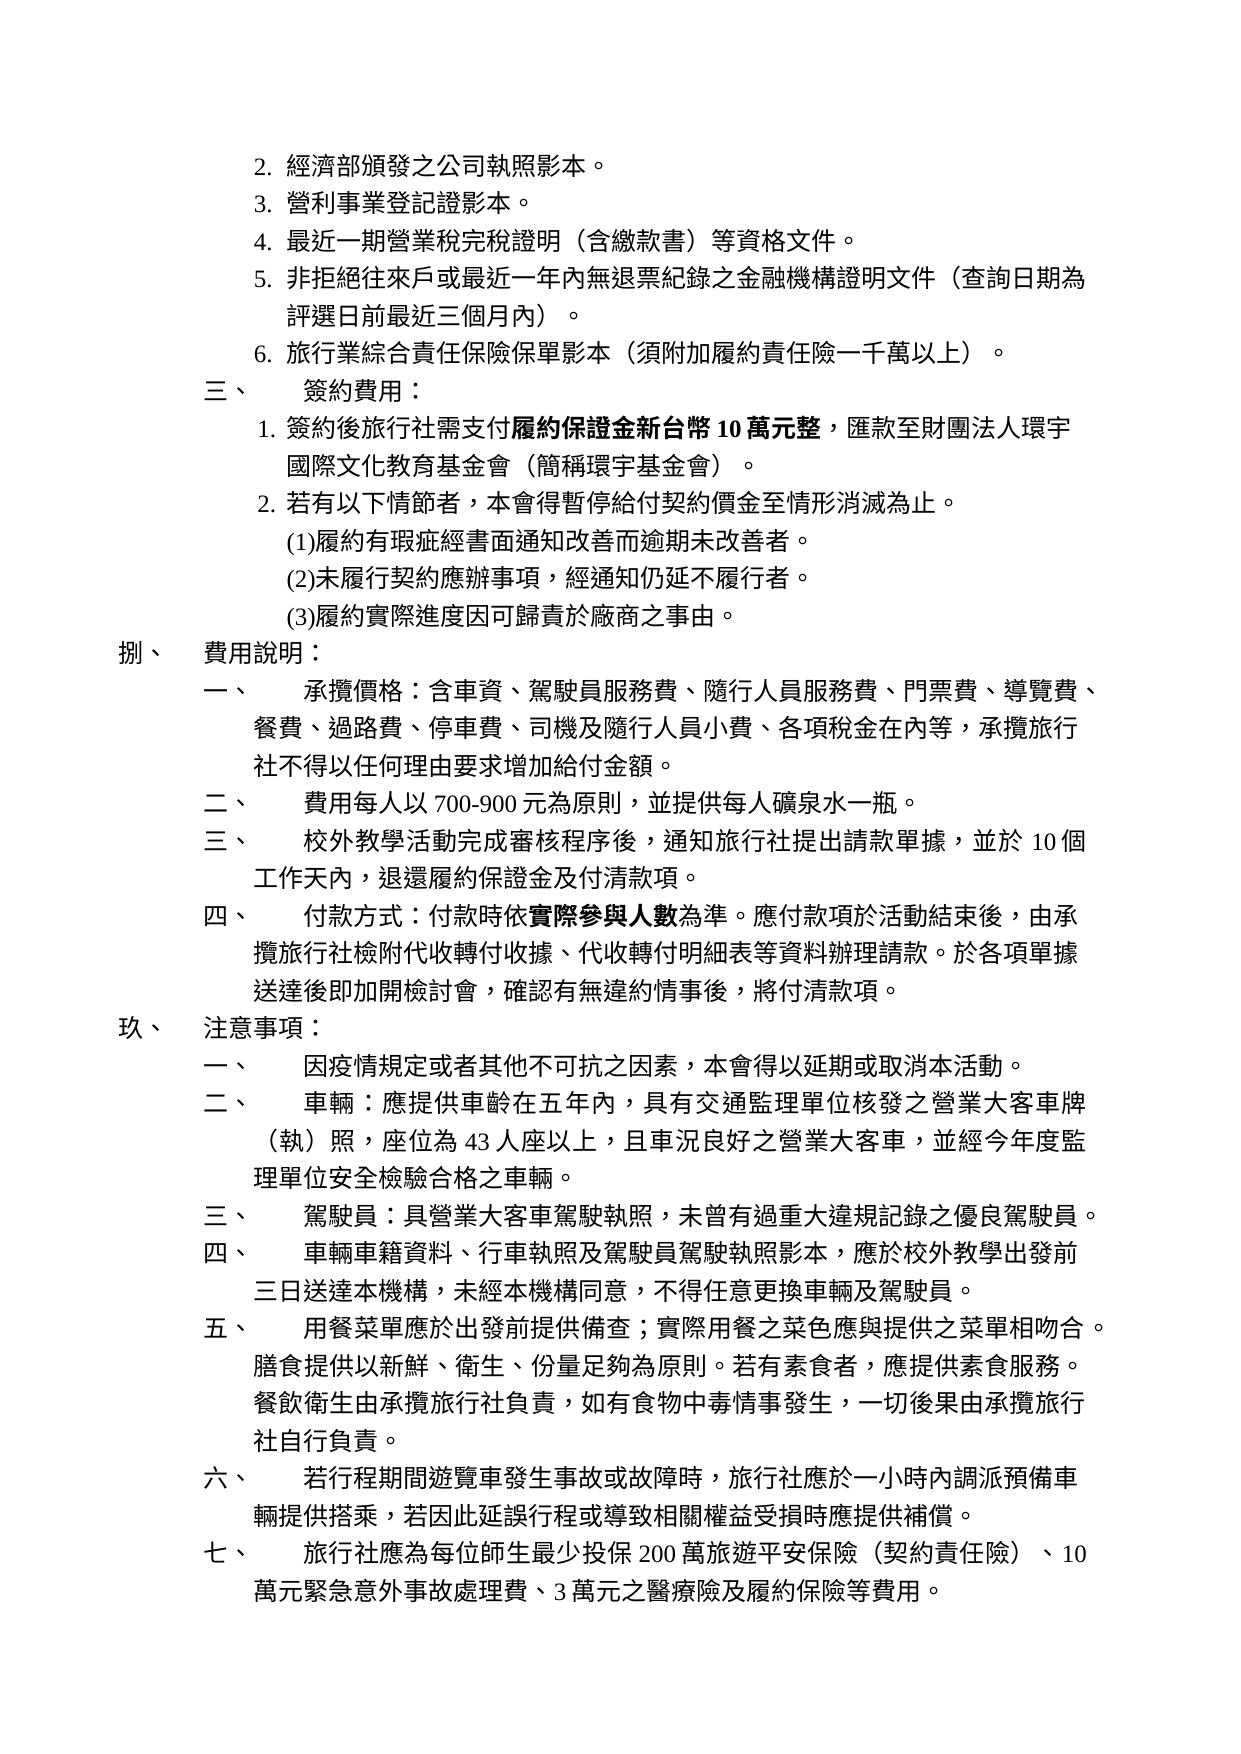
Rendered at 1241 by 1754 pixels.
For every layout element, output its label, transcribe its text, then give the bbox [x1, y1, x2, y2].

list (3)履約實際進度因可歸責於廠商之事由。 [286, 596, 1087, 633]
list 因疫情規定或者其他不可抗之因素，本會得以延期或取消本活動。 [203, 1046, 1087, 1083]
list 最近一期營業稅完稅證明（含繳款書）等資格文件。 [253, 221, 1087, 258]
list 費用說明： [118, 633, 1087, 671]
list 校外教學活動完成審核程序後，通知旅行社提出請款單據，並於10個工作天內，退還履約保證金及付清款項。 [203, 821, 1087, 896]
list 車輛：應提供車齡在五年內，具有交通監理單位核發之營業大客車牌（執）照，座位為43人座以上，且車況良好之營業大客車，並經今年度監理單位安全檢驗合格之車輛。 [203, 1083, 1087, 1196]
list 經濟部頒發之公司執照影本。 [253, 146, 1087, 183]
list 簽約後旅行社需支付履約保證金新台幣10萬元整，匯款至財團法人環宇國際文化教育基金會（簡稱環宇基金會）。 [257, 408, 1087, 483]
list 旅行業綜合責任保險保單影本（須附加履約責任險一千萬以上）。 [253, 333, 1087, 371]
list 車輛車籍資料、行車執照及駕駛員駕駛執照影本，應於校外教學出發前三日送達本機構，未經本機構同意，不得任意更換車輛及駕駛員。 [203, 1233, 1087, 1308]
list 付款方式：付款時依實際參與人數為準。應付款項於活動結束後，由承攬旅行社檢附代收轉付收據、代收轉付明細表等資料辦理請款。於各項單據送達後即加開檢討會，確認有無違約情事後，將付清款項。 [203, 896, 1087, 1008]
list (1)履約有瑕疵經書面通知改善而逾期未改善者。 [286, 521, 1087, 558]
list 注意事項： [118, 1008, 1087, 1046]
list 若有以下情節者，本會得暫停給付契約價金至情形消滅為止。 [257, 483, 1087, 521]
list 費用每人以700-900元為原則，並提供每人礦泉水一瓶。 [203, 783, 1087, 821]
list 旅行社應為每位師生最少投保200萬旅遊平安保險（契約責任險）、10萬元緊急意外事故處理費、3萬元之醫療險及履約保險等費用。 [203, 1533, 1087, 1608]
list 用餐菜單應於出發前提供備查；實際用餐之菜色應與提供之菜單相吻合。膳食提供以新鮮、衛生、份量足夠為原則。若有素食者，應提供素食服務。餐飲衛生由承攬旅行社負責，如有食物中毒情事發生，一切後果由承攬旅行社自行負責。 [203, 1308, 1087, 1458]
list (2)未履行契約應辦事項，經通知仍延不履行者。 [286, 558, 1087, 596]
list 營利事業登記證影本。 [253, 183, 1087, 221]
list 承攬價格：含車資、駕駛員服務費、隨行人員服務費、門票費、導覽費、餐費、過路費、停車費、司機及隨行人員小費、各項稅金在內等，承攬旅行社不得以任何理由要求增加給付金額。 [203, 671, 1087, 783]
list 駕駛員：具營業大客車駕駛執照，未曾有過重大違規記錄之優良駕駛員。 [203, 1196, 1087, 1233]
list 簽約費用： [203, 371, 1087, 408]
list 非拒絕往來戶或最近一年內無退票紀錄之金融機構證明文件（查詢日期為評選日前最近三個月內）。 [253, 258, 1087, 333]
list 若行程期間遊覽車發生事故或故障時，旅行社應於一小時內調派預備車輛提供搭乘，若因此延誤行程或導致相關權益受損時應提供補償。 [203, 1458, 1087, 1533]
